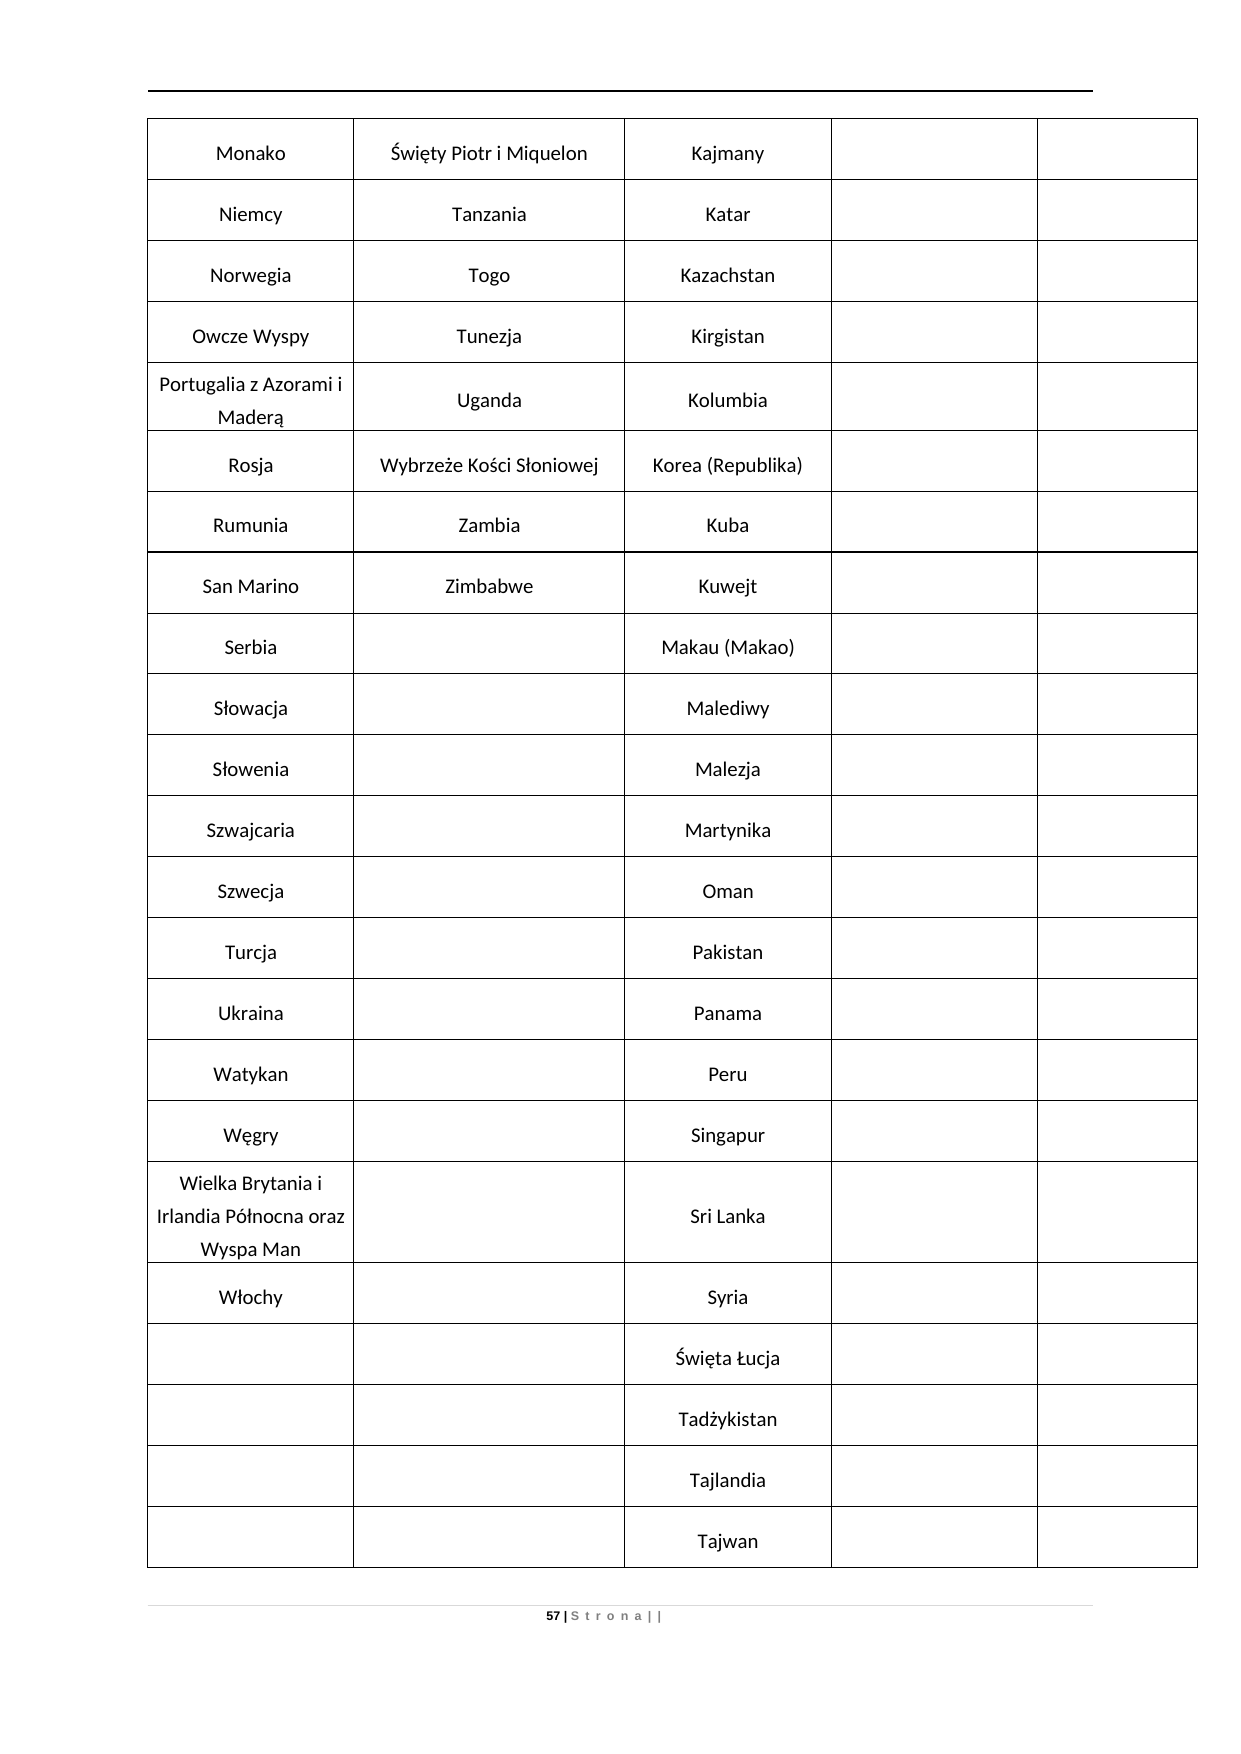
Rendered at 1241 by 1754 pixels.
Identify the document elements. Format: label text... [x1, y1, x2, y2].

table_cell [1038, 553, 1197, 612]
table_cell Serbia [148, 614, 353, 673]
table_cell Watykan [148, 1040, 353, 1100]
table_cell [354, 918, 624, 978]
table_cell [354, 979, 624, 1039]
table_cell Monako [148, 119, 353, 179]
table_cell [148, 1446, 353, 1506]
table_cell [1038, 796, 1197, 856]
table_cell Korea (Republika) [625, 431, 831, 491]
table_cell [1038, 241, 1197, 301]
table_cell Rumunia [148, 492, 353, 551]
table_cell Ukraina [148, 979, 353, 1039]
table_cell [148, 1507, 353, 1567]
table_cell Rosja [148, 431, 353, 491]
table_cell [832, 918, 1037, 978]
table_cell [832, 1101, 1037, 1161]
table_cell [832, 431, 1037, 491]
table_cell Oman [625, 857, 831, 917]
table_cell [1038, 363, 1197, 429]
table_cell [832, 553, 1037, 612]
table_cell [832, 1324, 1037, 1384]
table_cell [354, 1507, 624, 1567]
table_cell Tadżykistan [625, 1385, 831, 1445]
table_cell Katar [625, 180, 831, 240]
table_cell Włochy [148, 1263, 353, 1323]
table_cell Kolumbia [625, 363, 831, 429]
table_cell [832, 241, 1037, 301]
table_cell [354, 1385, 624, 1445]
table_cell [148, 1385, 353, 1445]
table_cell Szwecja [148, 857, 353, 917]
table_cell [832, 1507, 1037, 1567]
table_cell [354, 1101, 624, 1161]
table_cell [1038, 1385, 1197, 1445]
table_cell Wybrzeże Kości Słoniowej [354, 431, 624, 491]
table_cell [832, 1446, 1037, 1506]
table_cell Słowenia [148, 735, 353, 795]
table_cell [1038, 918, 1197, 978]
table_cell [832, 1263, 1037, 1323]
table_cell [354, 1263, 624, 1323]
table_cell [354, 857, 624, 917]
table_cell Kuwejt [625, 553, 831, 612]
table_cell [148, 1324, 353, 1384]
table_cell [832, 857, 1037, 917]
table_cell Kirgistan [625, 302, 831, 362]
table_cell [1038, 1446, 1197, 1506]
table_cell Święta Łucja [625, 1324, 831, 1384]
table_cell Portugalia z Azorami i Maderą [148, 363, 353, 429]
table_cell [832, 363, 1037, 429]
table_cell [354, 1162, 624, 1262]
table_cell Tunezja [354, 302, 624, 362]
table_cell [832, 979, 1037, 1039]
table_cell Szwajcaria [148, 796, 353, 856]
table_cell Kuba [625, 492, 831, 551]
table_cell [1038, 614, 1197, 673]
table_cell Tajwan [625, 1507, 831, 1567]
table_cell [832, 302, 1037, 362]
table_cell [832, 796, 1037, 856]
table_cell Zimbabwe [354, 553, 624, 612]
table_cell [354, 1446, 624, 1506]
table_cell Wielka Brytania i Irlandia Północna oraz Wyspa Man [148, 1162, 353, 1262]
table_cell [1038, 119, 1197, 179]
table_cell [1038, 979, 1197, 1039]
table_cell [832, 1162, 1037, 1262]
table_cell Norwegia [148, 241, 353, 301]
table_cell Węgry [148, 1101, 353, 1161]
table_cell [354, 674, 624, 734]
table_cell Kazachstan [625, 241, 831, 301]
table_cell Kajmany [625, 119, 831, 179]
table_cell [832, 674, 1037, 734]
table_cell [1038, 1040, 1197, 1100]
table_cell [832, 1385, 1037, 1445]
table_cell [832, 492, 1037, 551]
table_cell [832, 180, 1037, 240]
table_cell Makau (Makao) [625, 614, 831, 673]
table_cell [354, 735, 624, 795]
table_cell [1038, 735, 1197, 795]
table_cell Panama [625, 979, 831, 1039]
table_cell Uganda [354, 363, 624, 429]
table_cell Peru [625, 1040, 831, 1100]
table_cell [354, 1324, 624, 1384]
table_cell [354, 1040, 624, 1100]
table_cell [832, 119, 1037, 179]
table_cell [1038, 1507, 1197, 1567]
table_cell Togo [354, 241, 624, 301]
table_cell [832, 735, 1037, 795]
table_cell [1038, 674, 1197, 734]
table_cell [354, 614, 624, 673]
table_cell [1038, 1263, 1197, 1323]
table_cell Martynika [625, 796, 831, 856]
table_cell [1038, 431, 1197, 491]
table_cell [1038, 1101, 1197, 1161]
table_cell [832, 614, 1037, 673]
table_cell Singapur [625, 1101, 831, 1161]
table_cell [354, 796, 624, 856]
table_cell Zambia [354, 492, 624, 551]
table_cell Turcja [148, 918, 353, 978]
table_cell [1038, 302, 1197, 362]
table_cell [1038, 1324, 1197, 1384]
table_cell Tanzania [354, 180, 624, 240]
table_cell [1038, 1162, 1197, 1262]
table_cell [1038, 857, 1197, 917]
table_cell Słowacja [148, 674, 353, 734]
table_cell Malediwy [625, 674, 831, 734]
table_cell Tajlandia [625, 1446, 831, 1506]
table_cell Święty Piotr i Miquelon [354, 119, 624, 179]
table_cell Owcze Wyspy [148, 302, 353, 362]
table_cell San Marino [148, 553, 353, 612]
table_cell Sri Lanka [625, 1162, 831, 1262]
table_cell Syria [625, 1263, 831, 1323]
table_cell Pakistan [625, 918, 831, 978]
table_cell [1038, 180, 1197, 240]
table_cell Malezja [625, 735, 831, 795]
table_cell [832, 1040, 1037, 1100]
table_cell [1038, 492, 1197, 551]
table_cell Niemcy [148, 180, 353, 240]
